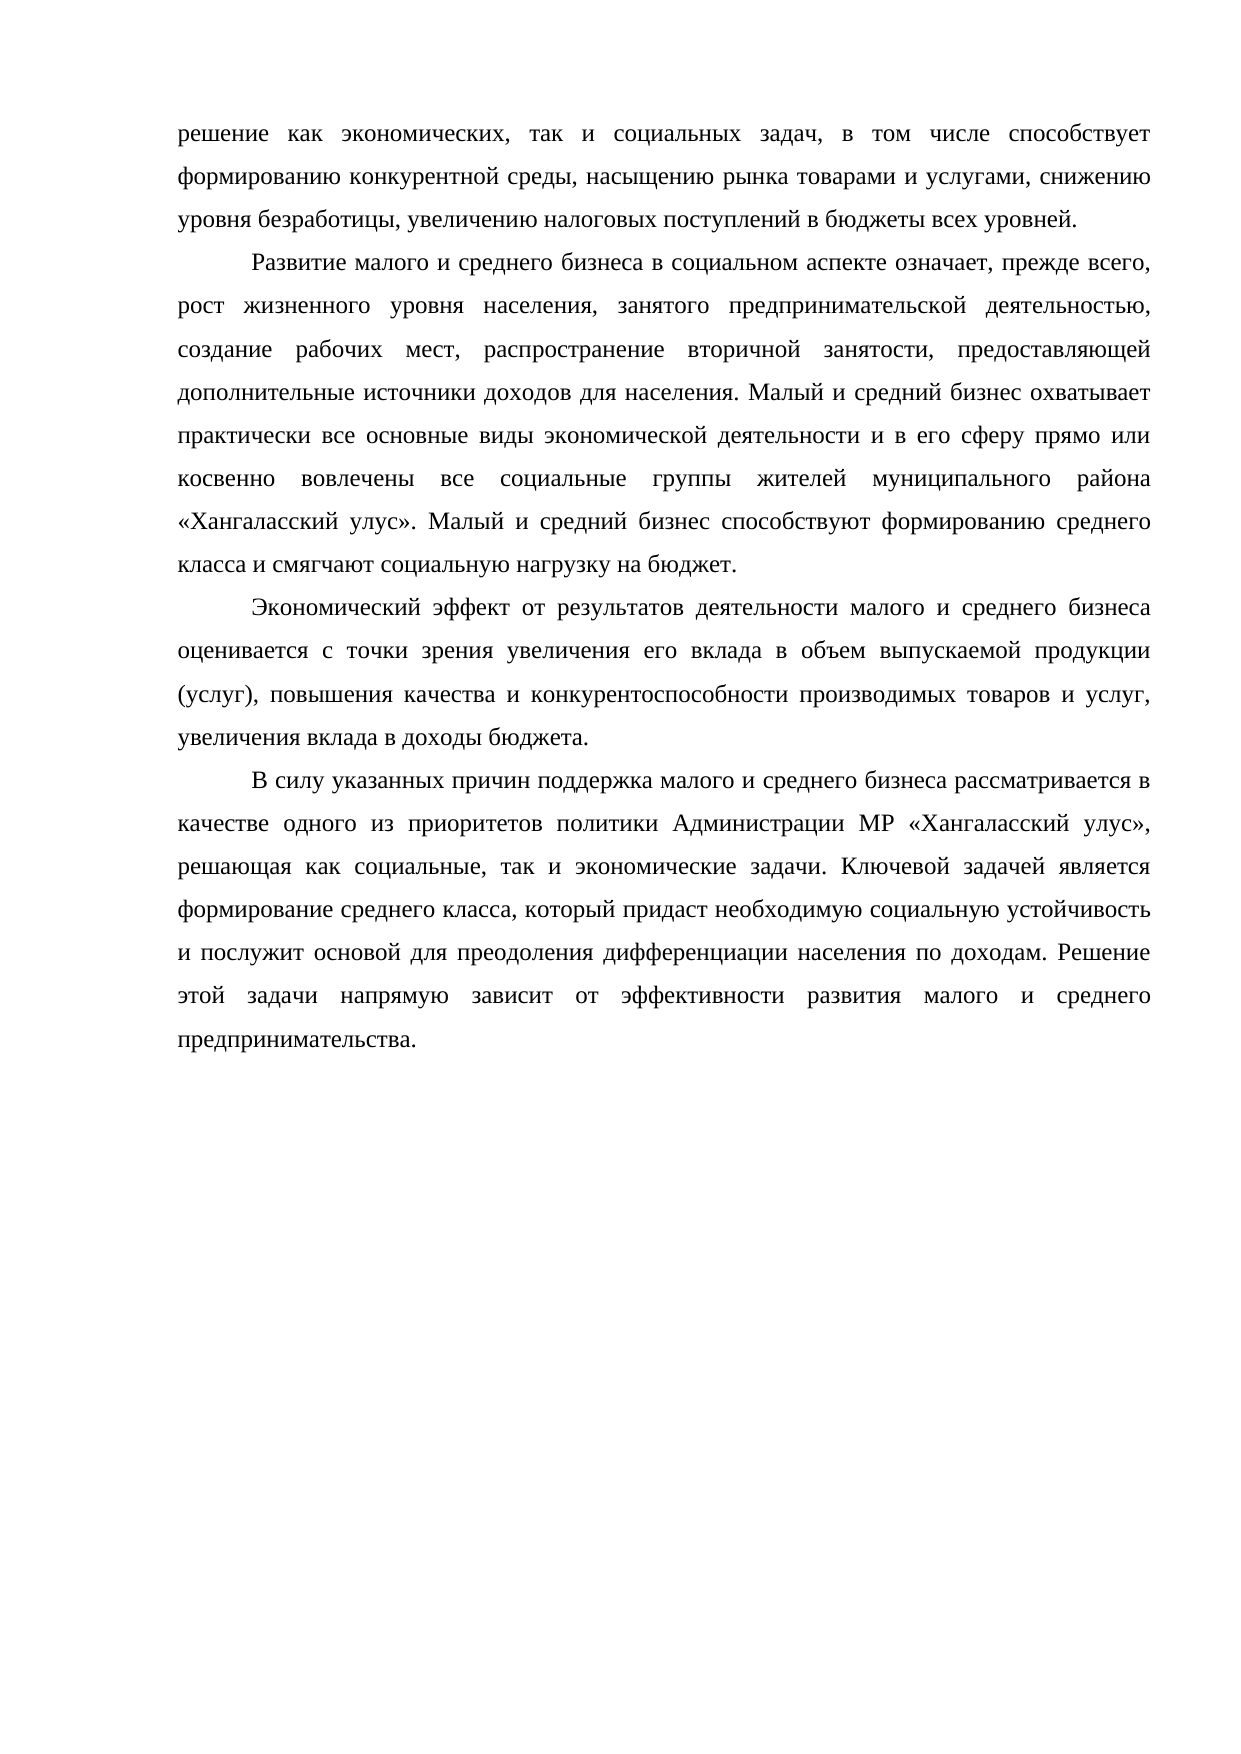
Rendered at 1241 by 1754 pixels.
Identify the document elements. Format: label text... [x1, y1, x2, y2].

text Развитие малого и среднего бизнеса в социальном аспекте означает, прежде всего, рост жизненного уровня населения, занятого предпринимательской деятельностью, создание рабочих мест, распространение вторичной занятости, предоставляющей дополнительные источники доходов для населения. Малый и средний бизнес охватывает практически все основные виды экономической деятельности и в его сферу прямо или косвенно вовлечены все социальные группы жителей муниципального района «Хангаласский улус». Малый и средний бизнес способствуют формированию среднего класса и смягчают социальную нагрузку на бюджет. [177, 247, 1152, 578]
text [177, 118, 1152, 233]
text Экономический эффект от результатов деятельности малого и среднего бизнеса оценивается с точки зрения увеличения его вклада в объем выпускаемой продукции (услуг), повышения качества и конкурентоспособности производимых товаров и услуг, увеличения вклада в доходы бюджета. [177, 592, 1152, 751]
text В силу указанных причин поддержка малого и среднего бизнеса рассматривается в качестве одного из приоритетов политики Администрации МР «Хангаласский улус», решающая как социальные, так и экономические задачи. Ключевой задачей является формирование среднего класса, который придаст необходимую социальную устойчивость и послужит основой для преодоления дифференциации населения по доходам. Решение этой задачи напрямую зависит от эффективности развития малого и среднего предпринимательства. [177, 765, 1152, 1052]
